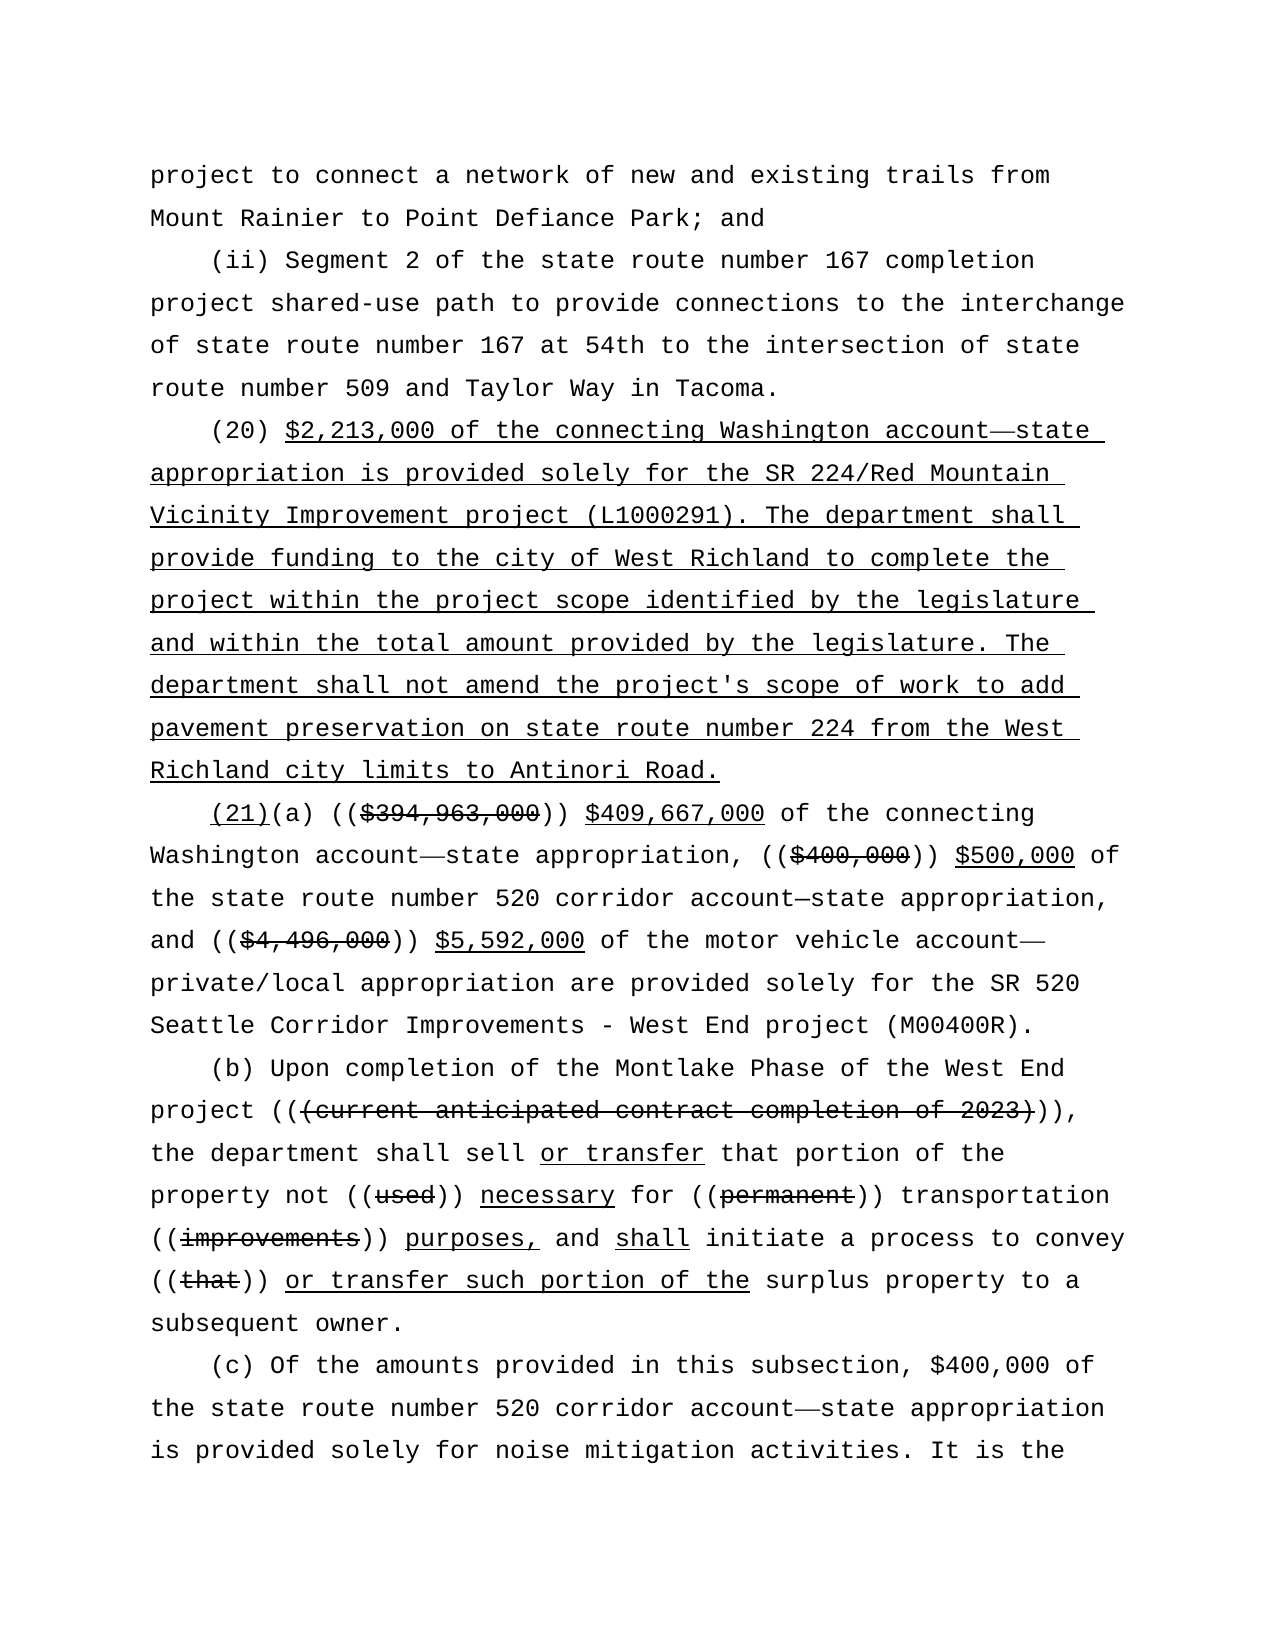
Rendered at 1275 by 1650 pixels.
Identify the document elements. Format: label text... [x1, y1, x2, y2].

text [150, 150, 1125, 235]
text (b) Upon completion of the Montlake Phase of the West End project (((current anticipated contract completion of 2023))), the department shall sell or transfer that portion of the property not ((used)) necessary for ((permanent)) transportation ((improvements)) purposes, and shall initiate a process to convey ((that)) or transfer such portion of the surplus property to a subsequent owner. [150, 1042, 1125, 1340]
text (ii) Segment 2 of the state route number 167 completion project shared-use path to provide connections to the interchange of state route number 167 at 54th to the intersection of state route number 509 and Taylor Way in Tacoma. [150, 235, 1125, 405]
text (21)(a) (($394,963,000)) $409,667,000 of the connecting Washington account—state appropriation, (($400,000)) $500,000 of the state route number 520 corridor account—state appropriation, and (($4,496,000)) $5,592,000 of the motor vehicle account—private/local appropriation are provided solely for the SR 520 Seattle Corridor Improvements - West End project (M00400R). [150, 787, 1125, 1042]
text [150, 1340, 1125, 1467]
text (20) $2,213,000 of the connecting Washington account—state appropriation is provided solely for the SR 224/Red Mountain Vicinity Improvement project (L1000291). The department shall provide funding to the city of West Richland to complete the project within the project scope identified by the legislature and within the total amount provided by the legislature. The department shall not amend the project's scope of work to add pavement preservation on state route number 224 from the West Richland city limits to Antinori Road. [150, 405, 1125, 787]
